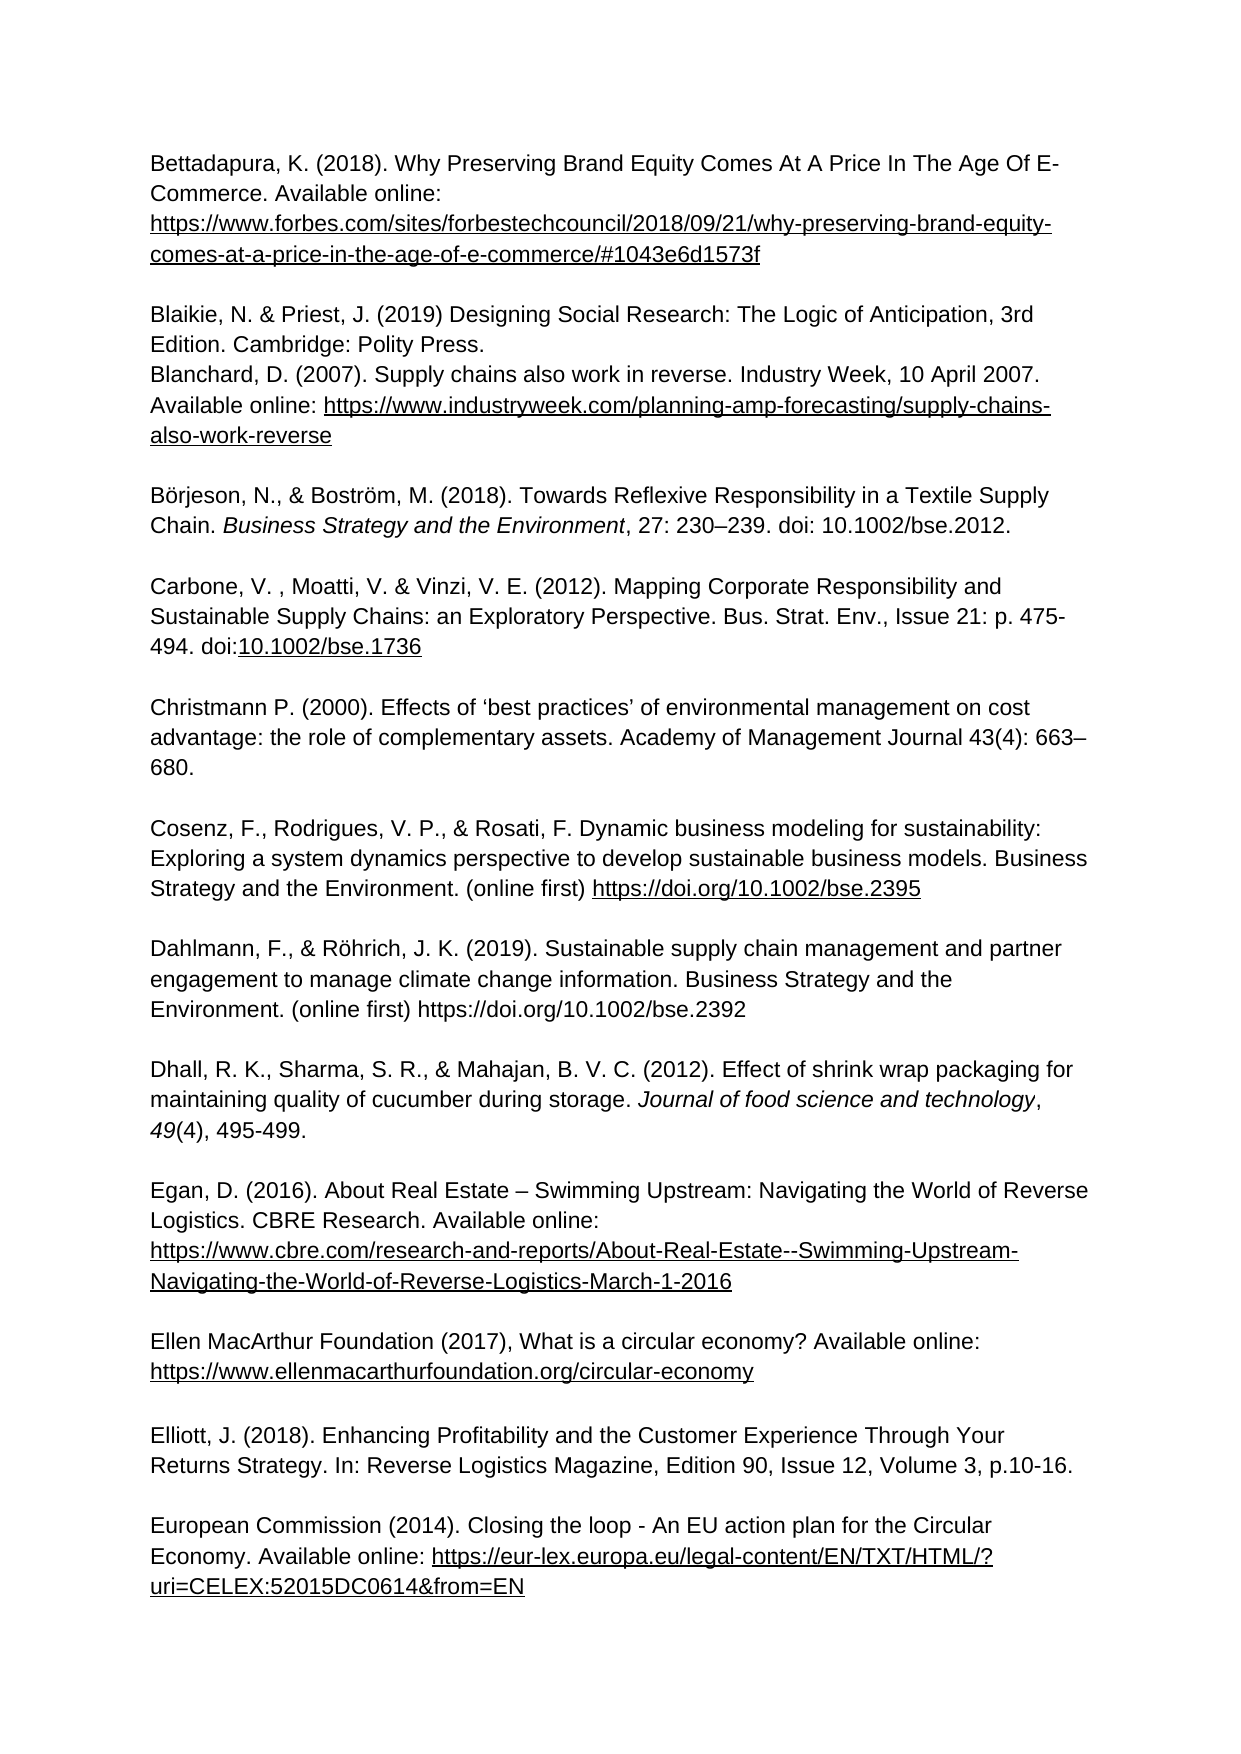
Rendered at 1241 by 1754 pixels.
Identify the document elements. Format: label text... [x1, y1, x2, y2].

text Cosenz, F., Rodrigues, V. P., & Rosati, F. Dynamic business modeling for sustainability: Exploring a system dynamics perspective to develop sustainable business models. Business Strategy and the Environment. (online first) https://doi.org/10.1002/bse.2395 [150, 814, 1090, 901]
text Börjeson, N., & Boström, M. (2018). Towards Reflexive Responsibility in a Textile Supply Chain. Business Strategy and the Environment, 27: 230–239. doi: 10.1002/bse.2012. [150, 482, 1090, 539]
text Ellen MacArthur Foundation (2017), What is a circular economy? Available online: https://www.ellenmacarthurfoundation.org/circular-economy [150, 1328, 1090, 1385]
text Dhall, R. K., Sharma, S. R., & Mahajan, B. V. C. (2012). Effect of shrink wrap packaging for maintaining quality of cucumber during storage. Journal of food science and technology, 49(4), 495-499. [150, 1056, 1090, 1143]
text Blanchard, D. (2007). Supply chains also work in reverse. Industry Week, 10 April 2007. Available online: https://www.industryweek.com/planning-amp-forecasting/supply-chains-also-work-reverse [150, 361, 1090, 448]
text Carbone, V. , Moatti, V. & Vinzi, V. E. (2012). Mapping Corporate Responsibility and Sustainable Supply Chains: an Exploratory Perspective. Bus. Strat. Env., Issue 21: p. 475-494. doi:10.1002/bse.1736 [150, 573, 1090, 660]
text Egan, D. (2016). About Real Estate – Swimming Upstream: Navigating the World of Reverse Logistics. CBRE Research. Available online: https://www.cbre.com/research-and-reports/About-Real-Estate--Swimming-Upstream-Navigating-the-World-of-Reverse-Logistics-March-1-2016 [150, 1177, 1090, 1294]
text Elliott, J. (2018). Enhancing Profitability and the Customer Experience Through Your Returns Strategy. In: Reverse Logistics Magazine, Edition 90, Issue 12, Volume 3, p.10-16. [150, 1422, 1090, 1478]
text Christmann P. (2000). Effects of ‘best practices’ of environmental management on cost advantage: the role of complementary assets. Academy of Management Journal 43(4): 663–680. [150, 694, 1090, 781]
text Bettadapura, K. (2018). Why Preserving Brand Equity Comes At A Price In The Age Of E-Commerce. Available online: https://www.forbes.com/sites/forbestechcouncil/2018/09/21/why-preserving-brand-equity-comes-at-a-price-in-the-age-of-e-commerce/#1043e6d1573f [150, 150, 1090, 267]
text Dahlmann, F., & Röhrich, J. K. (2019). Sustainable supply chain management and partner engagement to manage climate change information. Business Strategy and the Environment. (online first) https://doi.org/10.1002/bse.2392 [150, 935, 1090, 1022]
text Blaikie, N. & Priest, J. (2019) Designing Social Research: The Logic of Anticipation, 3rd Edition. Cambridge: Polity Press. [150, 301, 1090, 358]
text European Commission (2014). Closing the loop - An EU action plan for the Circular Economy. Available online: https://eur-lex.europa.eu/legal-content/EN/TXT/HTML/?uri=CELEX:52015DC0614&from=EN [150, 1512, 1090, 1599]
